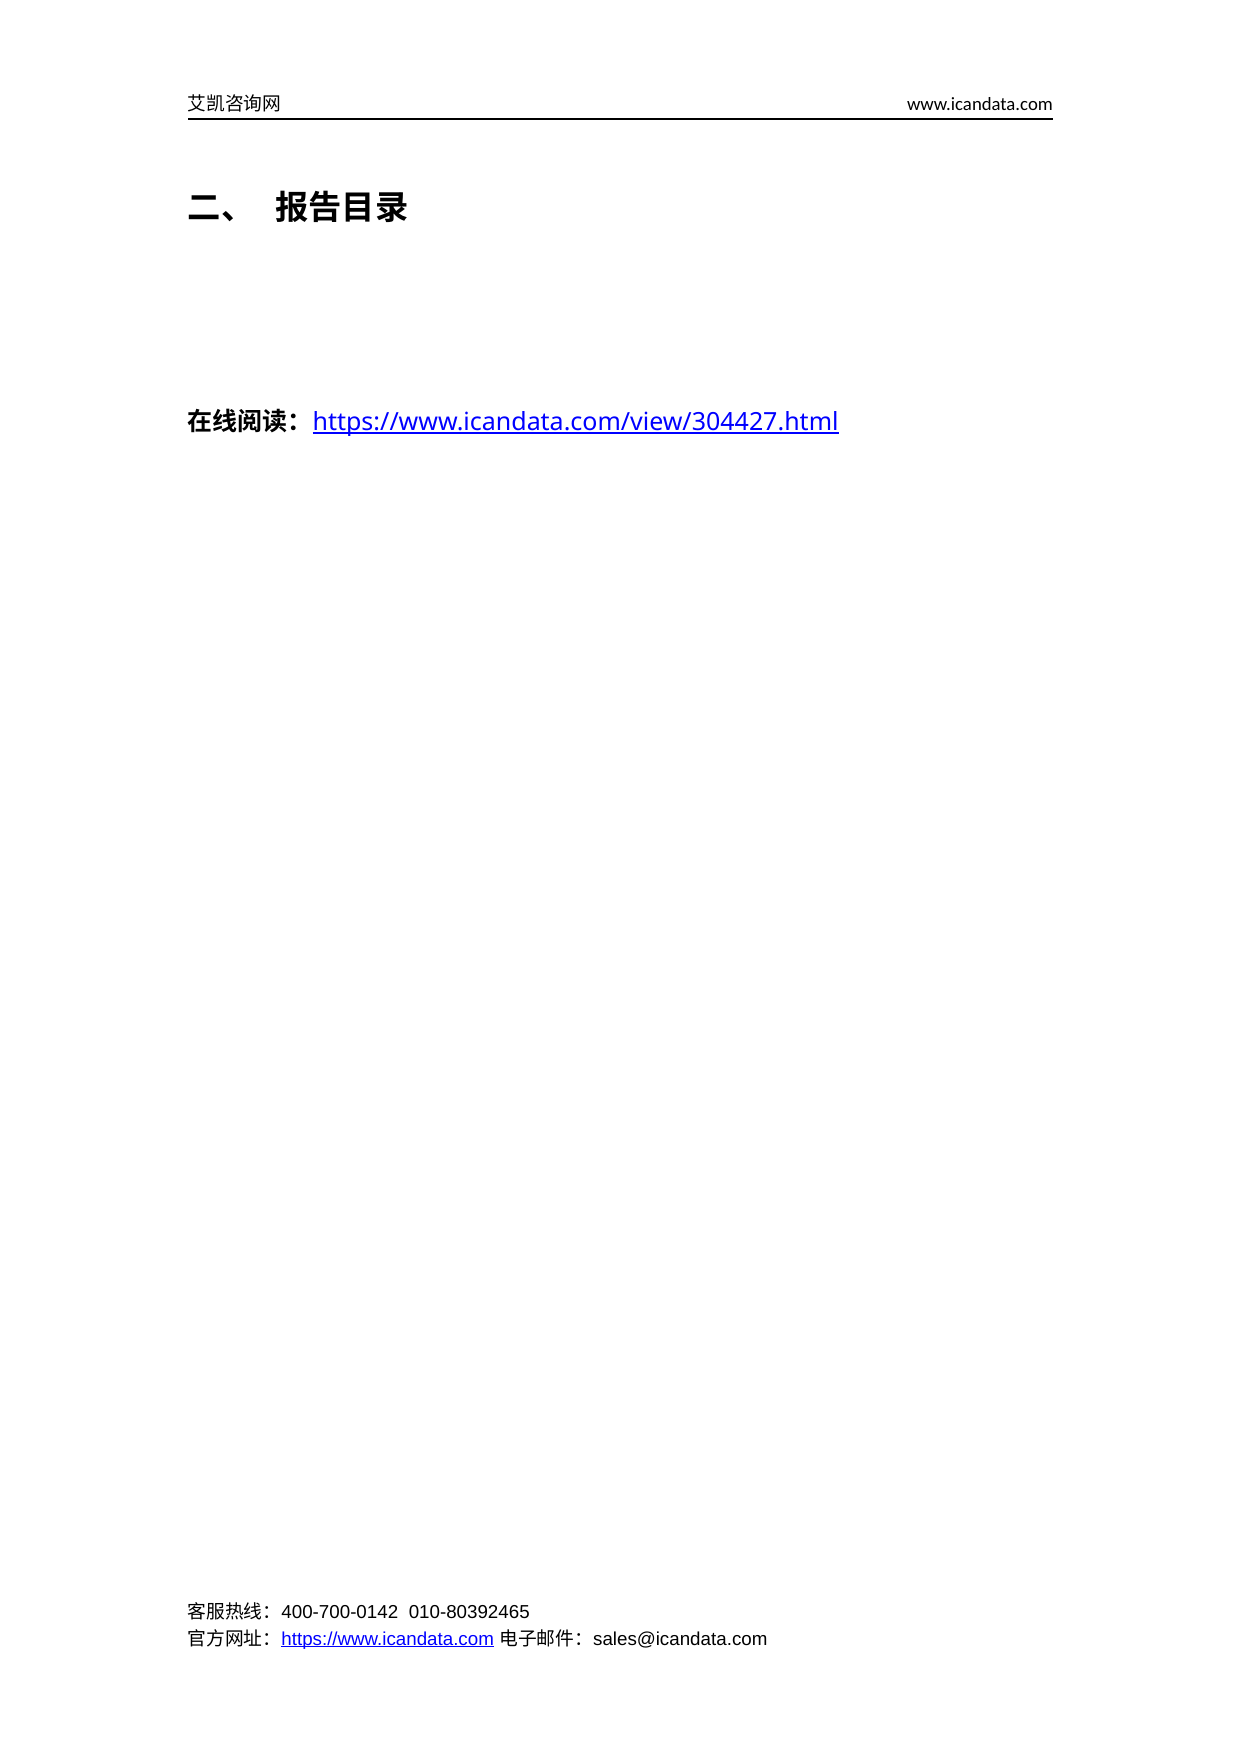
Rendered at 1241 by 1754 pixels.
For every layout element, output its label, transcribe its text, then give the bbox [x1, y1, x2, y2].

subtitle 报告目录 [187, 172, 1053, 237]
text 在线阅读：https://www.icandata.com/view/304427.html [187, 387, 1053, 452]
